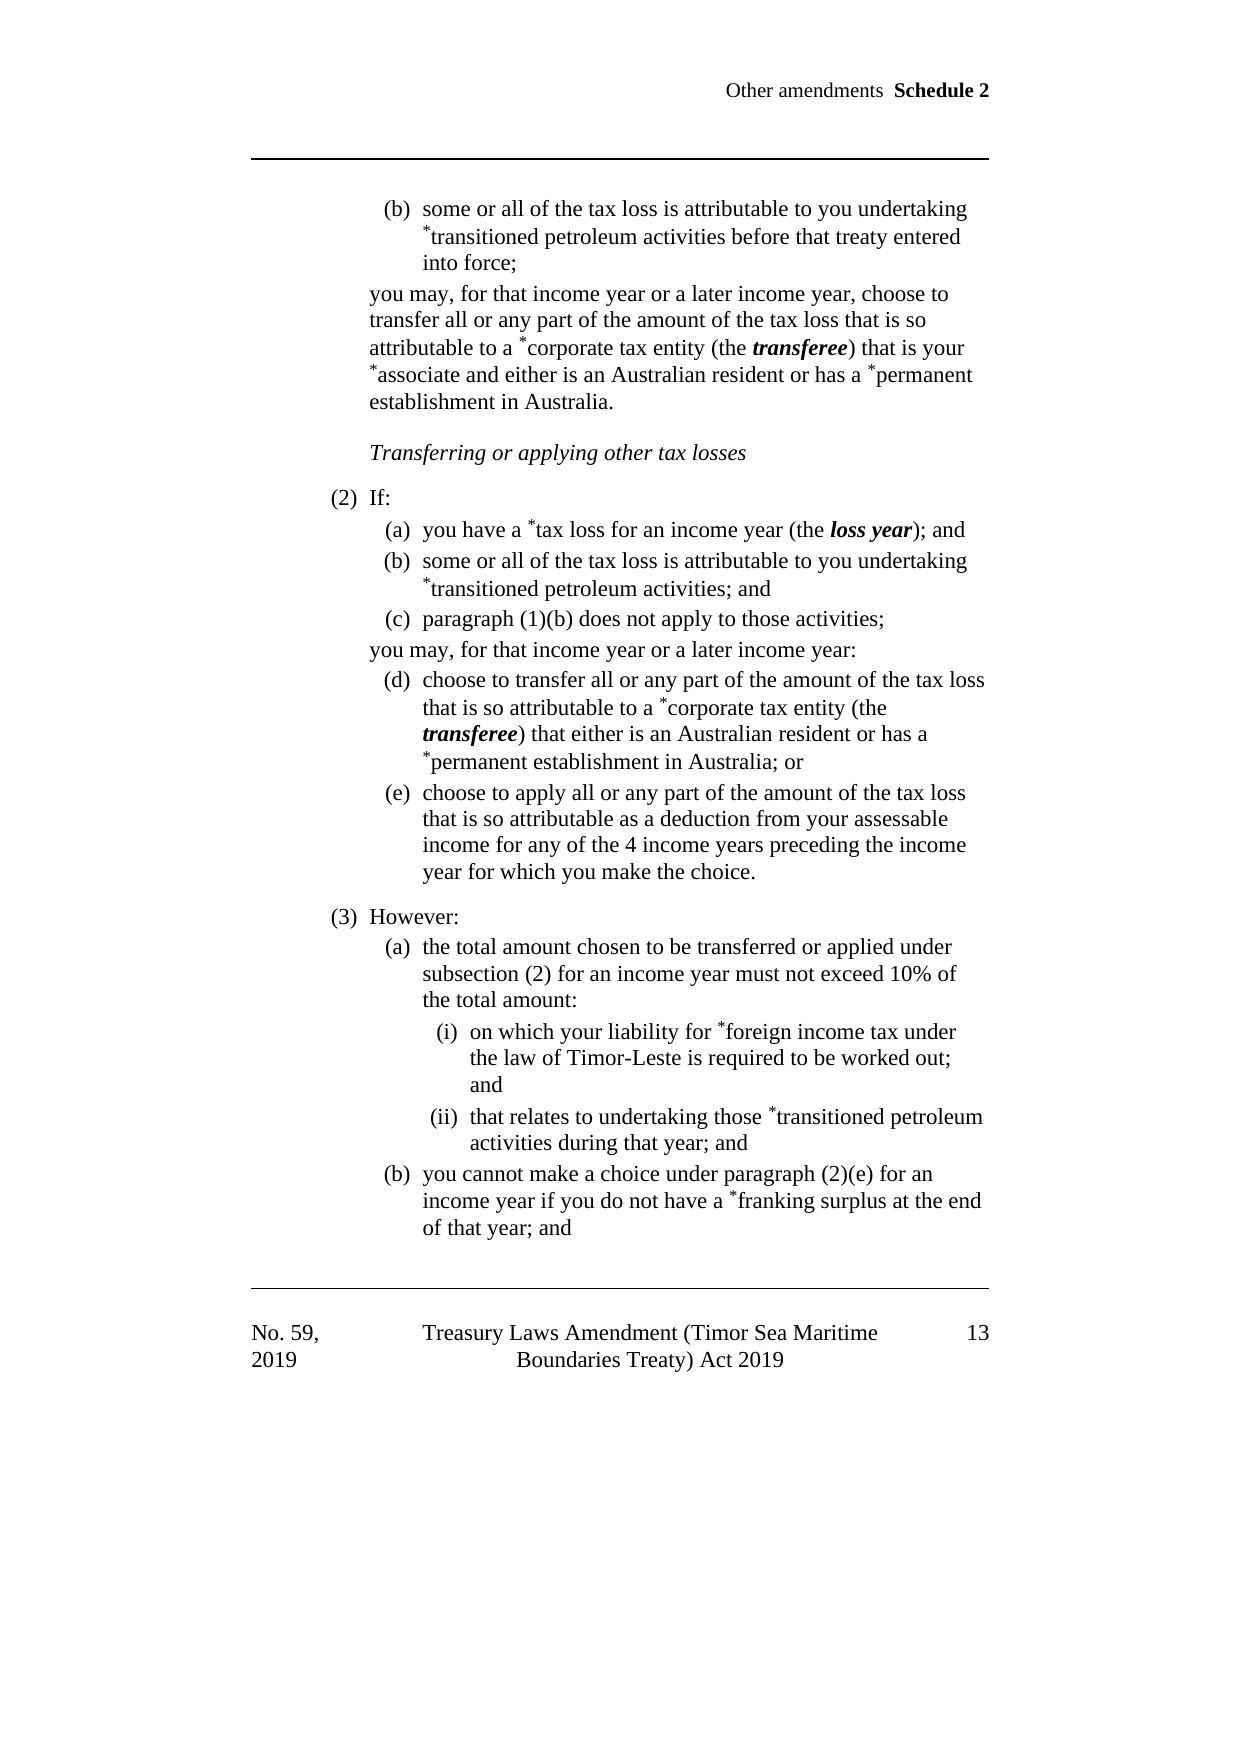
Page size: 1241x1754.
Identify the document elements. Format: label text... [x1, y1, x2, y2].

text (b) some or all of the tax loss is attributable to you undertaking *transitioned petroleum activities; and [251, 547, 989, 601]
text (ii) that relates to undertaking those *transitioned petroleum activities during that year; and [251, 1101, 989, 1156]
text (2) If: [251, 484, 989, 511]
text (c) paragraph (1)(b) does not apply to those activities; [251, 605, 989, 632]
text (i) on which your liability for *foreign income tax under the law of Timor-Leste is required to be worked out; and [251, 1017, 989, 1097]
text you may, for that income year or a later income year, choose to transfer all or any part of the amount of the tax loss that is so attributable to a *corporate tax entity (the transferee) that is your *associate and either is an Australian resident or has a *permanent establishment in Australia. [369, 279, 989, 414]
text (a) the total amount chosen to be transferred or applied under subsection (2) for an income year must not exceed 10% of the total amount: [251, 933, 989, 1012]
text (b) you cannot make a choice under paragraph (2)(e) for an income year if you do not have a *franking surplus at the end of that year; and [251, 1160, 989, 1240]
text (d) choose to transfer all or any part of the amount of the tax loss that is so attributable to a *corporate tax entity (the transferee) that either is an Australian resident or has a *permanent establishment in Australia; or [251, 666, 989, 774]
text (a) you have a *tax loss for an income year (the loss year); and [251, 515, 989, 543]
text you may, for that income year or a later income year: [369, 636, 989, 662]
text (3) However: [251, 903, 989, 929]
text (b) some or all of the tax loss is attributable to you undertaking *transitioned petroleum activities before that treaty entered into force; [251, 195, 989, 275]
text Transferring or applying other tax losses [369, 439, 989, 466]
text (e) choose to apply all or any part of the amount of the tax loss that is so attributable as a deduction from your assessable income for any of the 4 income years preceding the income year for which you make the choice. [251, 779, 989, 884]
